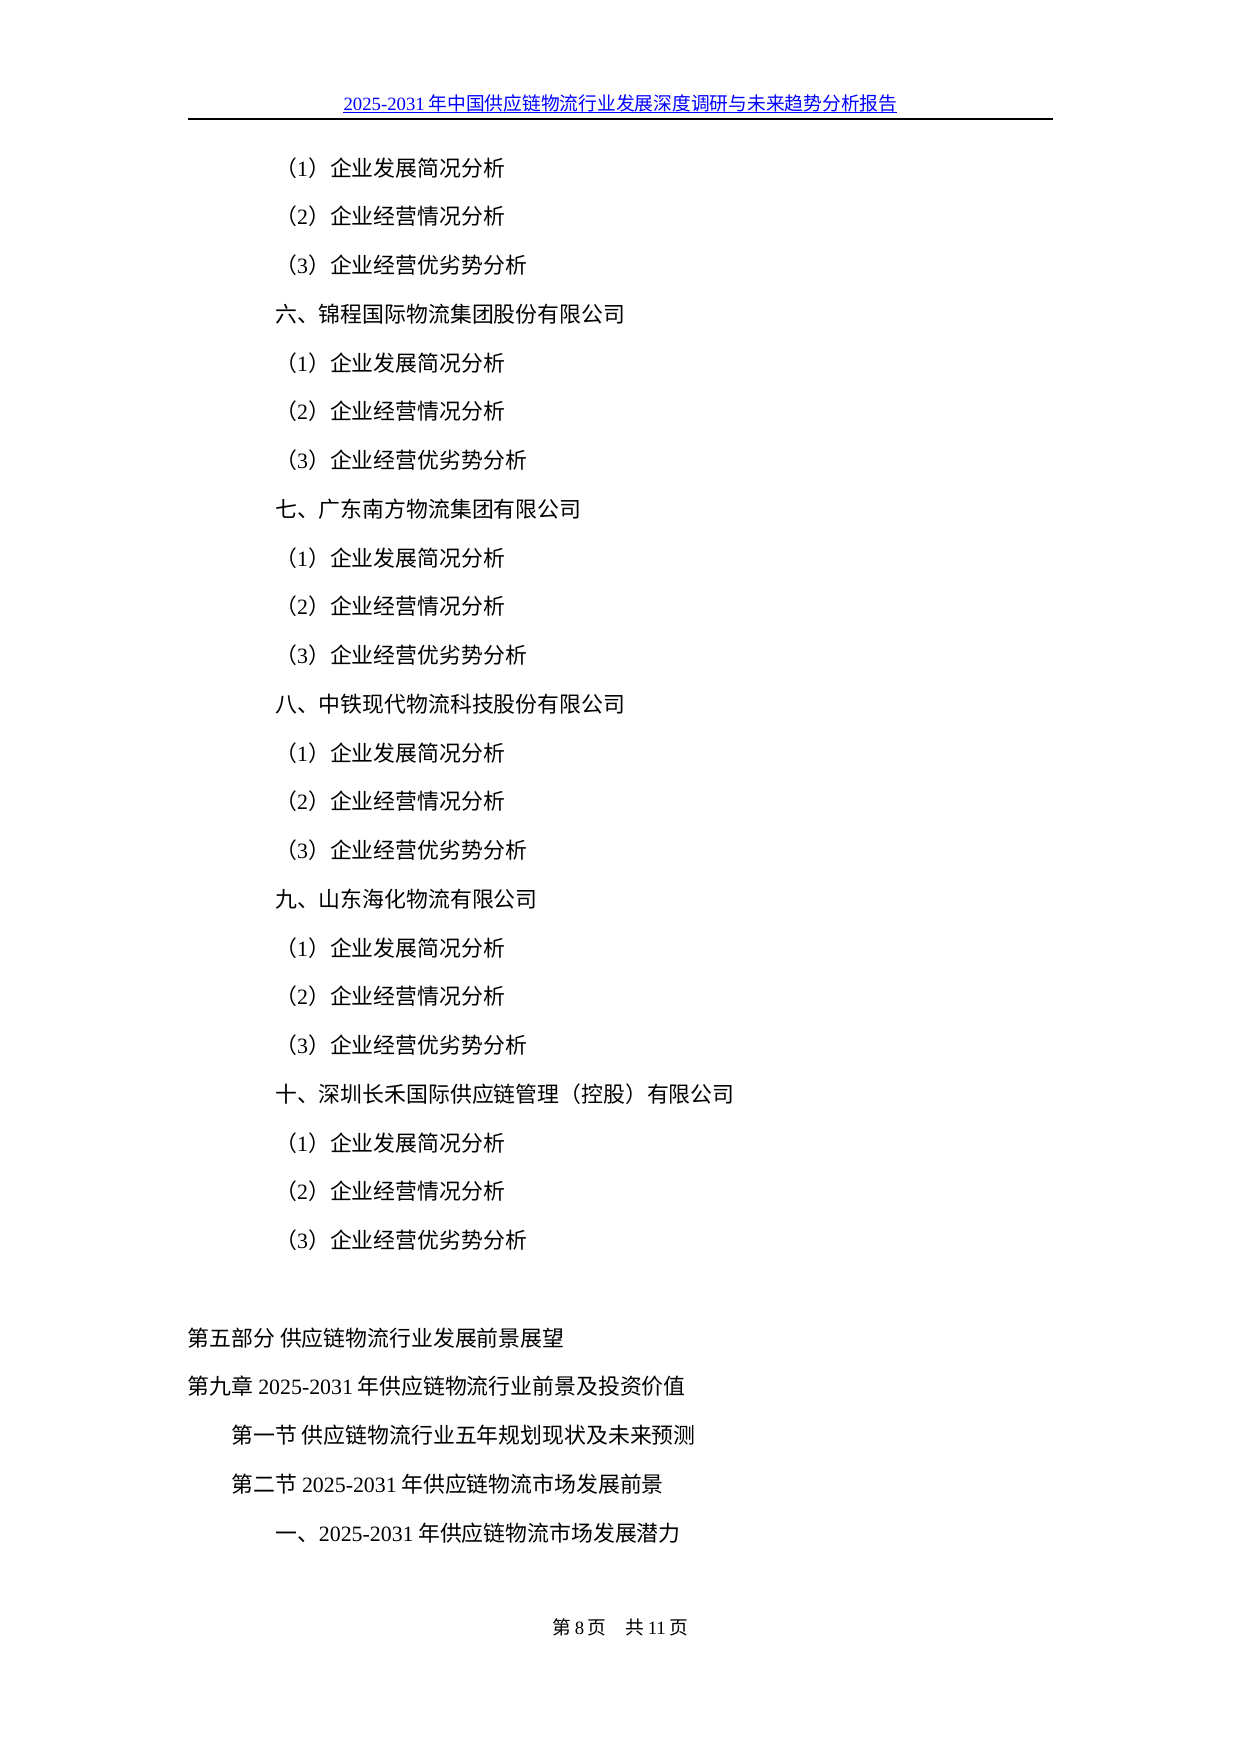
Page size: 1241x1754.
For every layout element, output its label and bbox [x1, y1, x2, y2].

text [187, 150, 1053, 1548]
